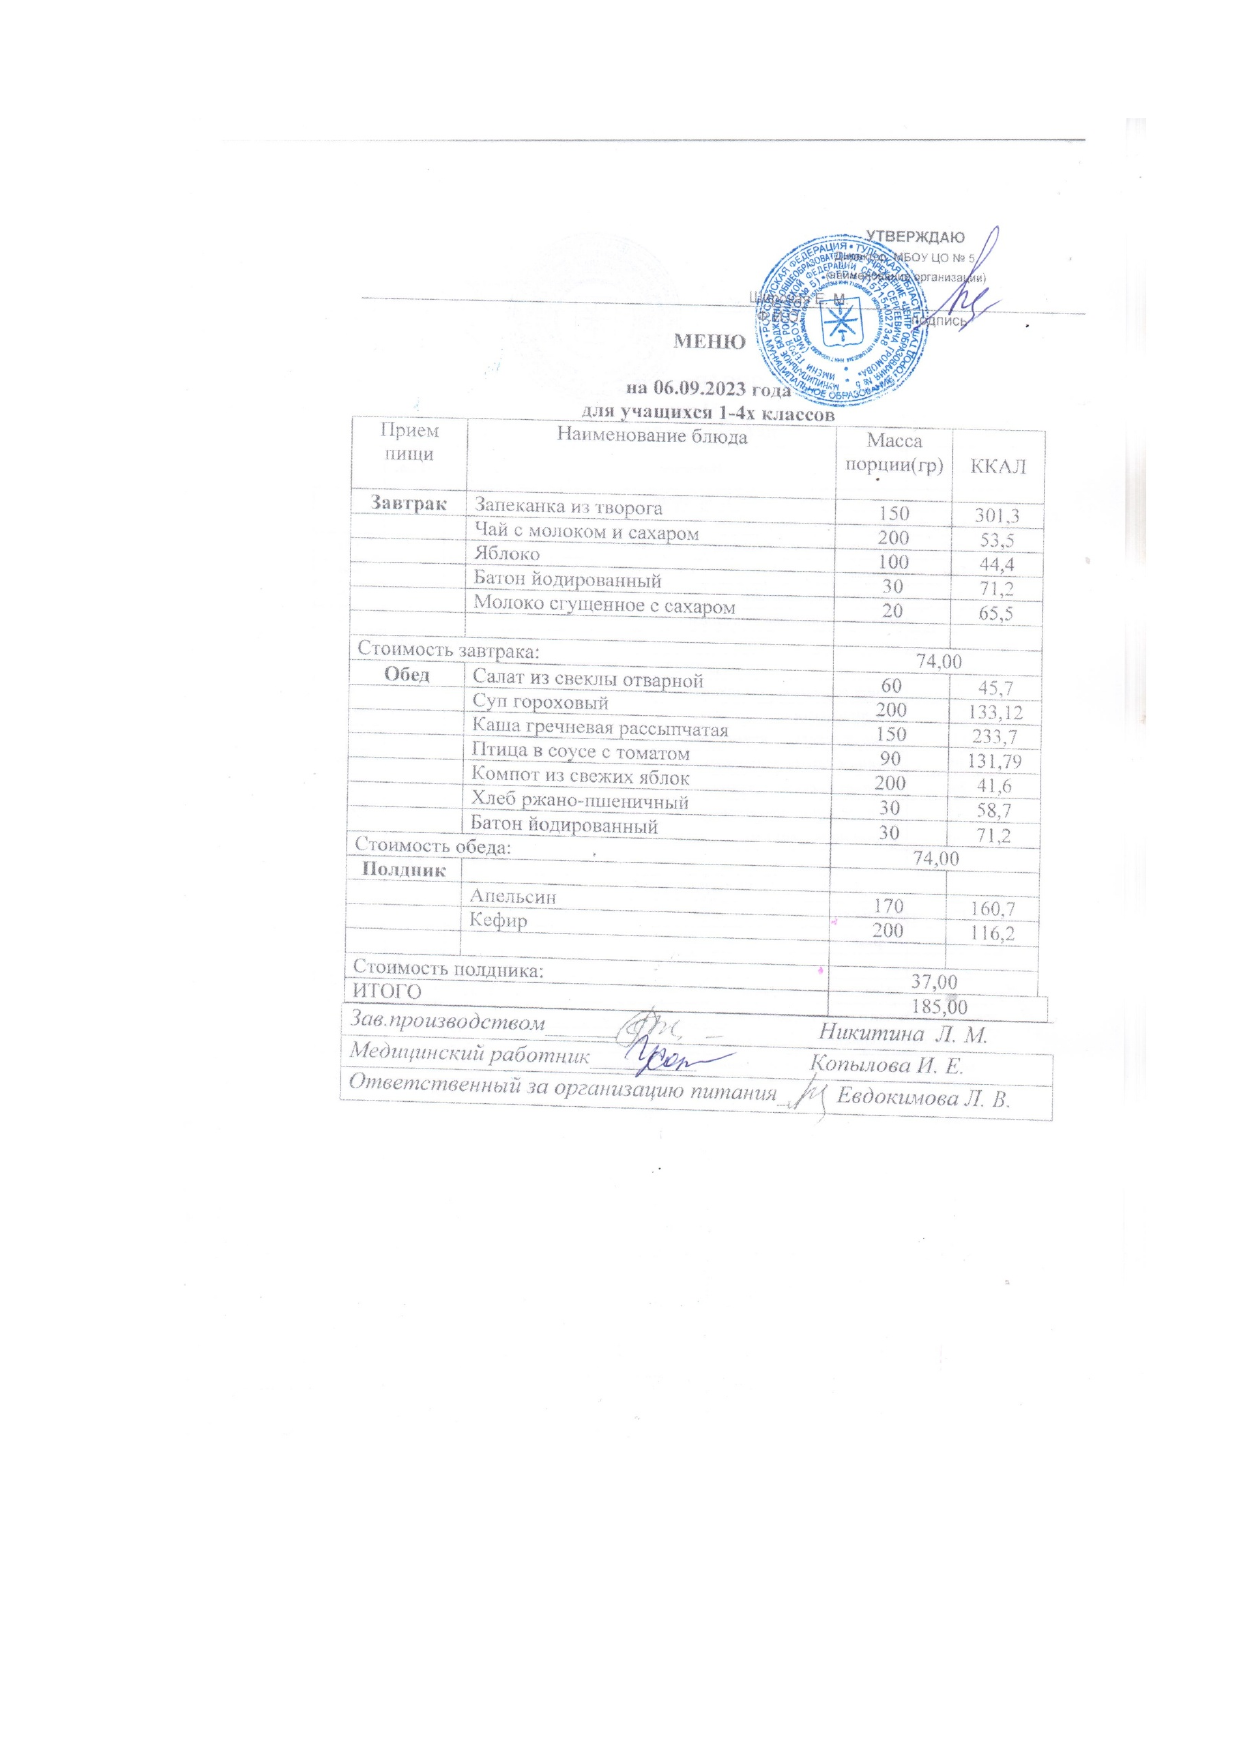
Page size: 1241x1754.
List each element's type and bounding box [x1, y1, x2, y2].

picture [177, 118, 1152, 1459]
